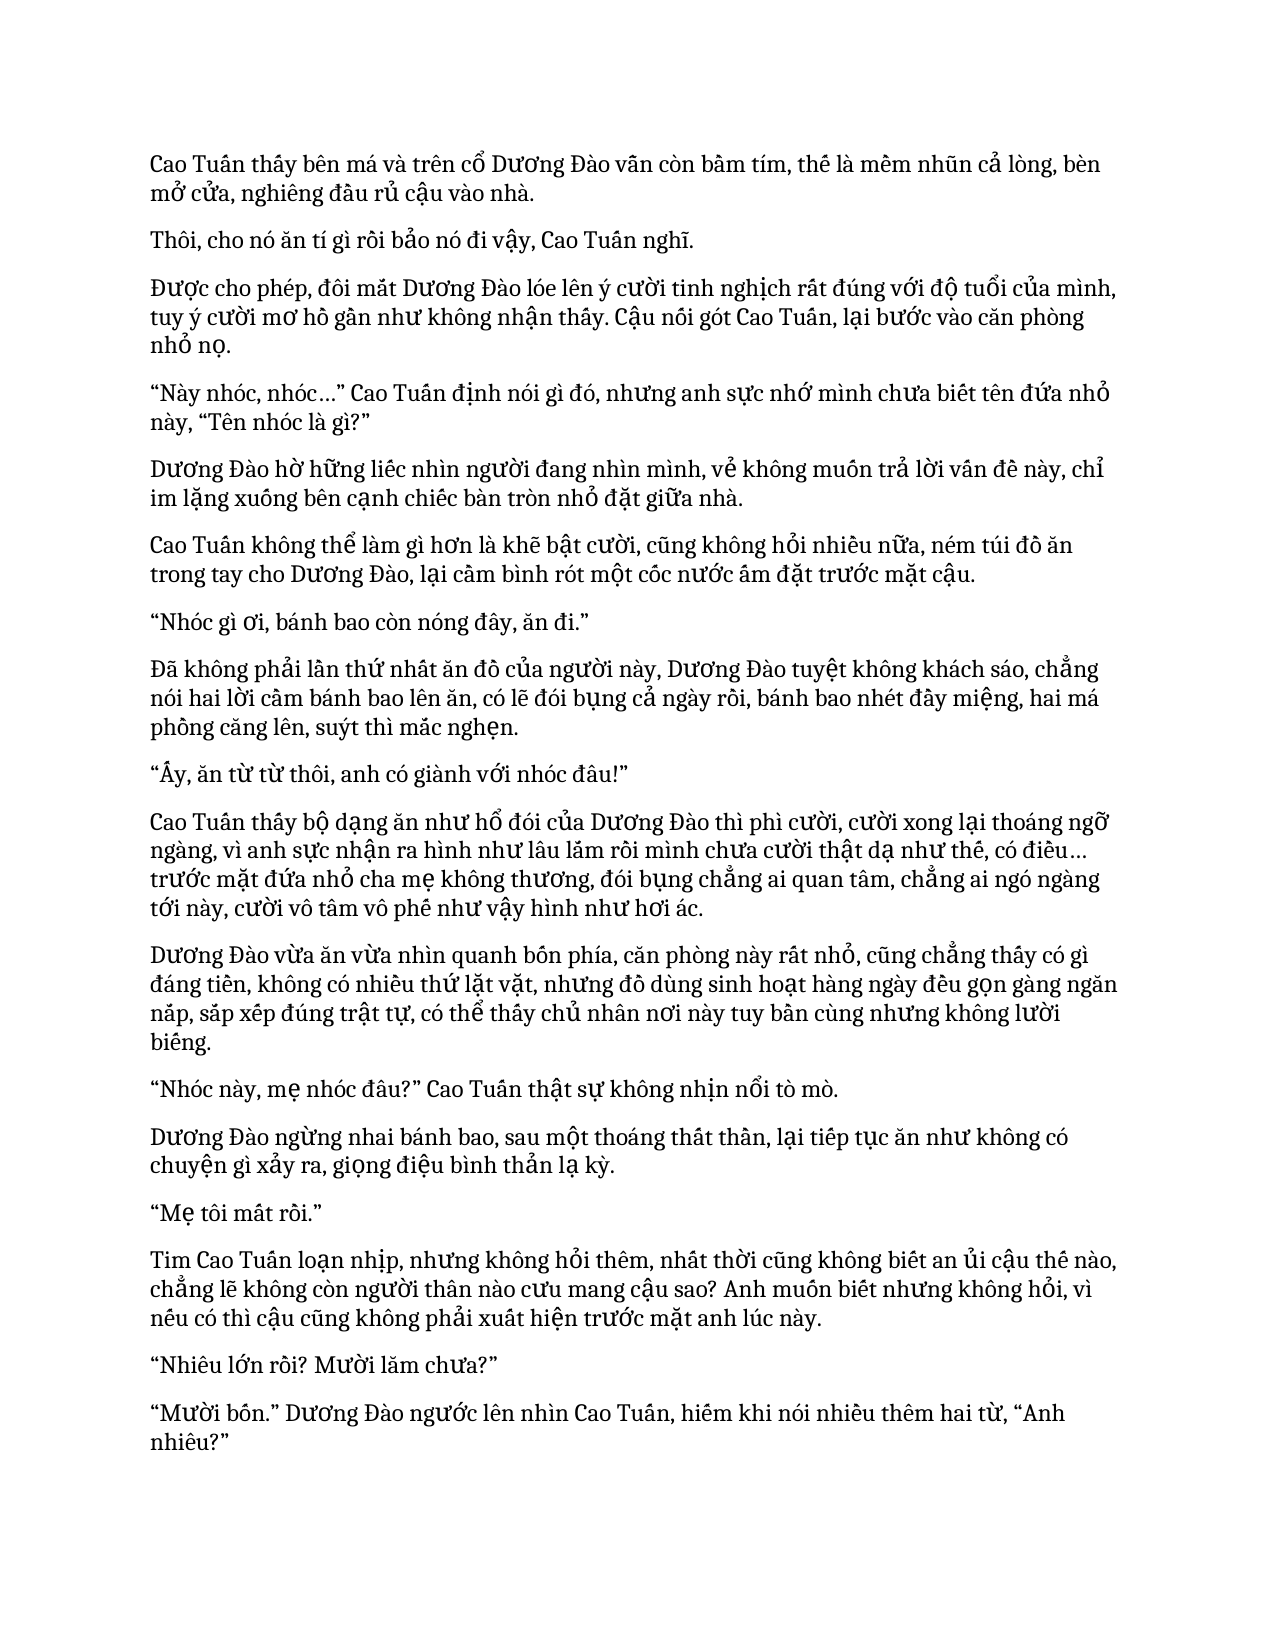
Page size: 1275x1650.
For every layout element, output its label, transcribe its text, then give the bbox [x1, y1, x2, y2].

text Cao Tuấn không thể làm gì hơn là khẽ bật cười, cũng không hỏi nhiều nữa, ném túi đồ ăn trong tay cho Dương Đào, lại cầm bình rót một cốc nước ấm đặt trước mặt cậu. [150, 531, 1125, 589]
text Tim Cao Tuấn loạn nhịp, nhưng không hỏi thêm, nhất thời cũng không biết an ủi cậu thế nào, chẳng lẽ không còn người thân nào cưu mang cậu sao? Anh muốn biết nhưng không hỏi, vì nếu có thì cậu cũng không phải xuất hiện trước mặt anh lúc này. [150, 1246, 1125, 1332]
text “Nhóc gì ơi, bánh bao còn nóng đây, ăn đi.” [150, 607, 1125, 636]
text “Này nhóc, nhóc…” Cao Tuấn định nói gì đó, nhưng anh sực nhớ mình chưa biết tên đứa nhỏ này, “Tên nhóc là gì?” [150, 379, 1125, 436]
text Dương Đào ngừng nhai bánh bao, sau một thoáng thất thần, lại tiếp tục ăn như không có chuyện gì xảy ra, giọng điệu bình thản lạ kỳ. [150, 1122, 1125, 1180]
text “Ấy, ăn từ từ thôi, anh có giành với nhóc đâu!” [150, 760, 1125, 789]
text Cao Tuấn thấy bộ dạng ăn như hổ đói của Dương Đào thì phì cười, cười xong lại thoáng ngỡ ngàng, vì anh sực nhận ra hình như lâu lắm rồi mình chưa cười thật dạ như thế, có điều… trước mặt đứa nhỏ cha mẹ không thương, đói bụng chẳng ai quan tâm, chẳng ai ngó ngàng tới này, cười vô tâm vô phế như vậy hình như hơi ác. [150, 807, 1125, 922]
text Dương Đào vừa ăn vừa nhìn quanh bốn phía, căn phòng này rất nhỏ, cũng chẳng thấy có gì đáng tiền, không có nhiều thứ lặt vặt, nhưng đồ dùng sinh hoạt hàng ngày đều gọn gàng ngăn nắp, sắp xếp đúng trật tự, có thể thấy chủ nhân nơi này tuy bần cùng nhưng không lười biếng. [150, 941, 1125, 1056]
text “Mười bốn.” Dương Đào ngước lên nhìn Cao Tuấn, hiếm khi nói nhiều thêm hai từ, “Anh nhiêu?” [150, 1399, 1125, 1456]
text Được cho phép, đôi mắt Dương Đào lóe lên ý cười tinh nghịch rất đúng với độ tuổi của mình, tuy ý cười mơ hồ gần như không nhận thấy. Cậu nối gót Cao Tuấn, lại bước vào căn phòng nhỏ nọ. [150, 274, 1125, 360]
text “Mẹ tôi mất rồi.” [150, 1199, 1125, 1227]
text Dương Đào hờ hững liếc nhìn người đang nhìn mình, vẻ không muốn trả lời vấn đề này, chỉ im lặng xuống bên cạnh chiếc bàn tròn nhỏ đặt giữa nhà. [150, 455, 1125, 512]
text “Nhiêu lớn rồi? Mười lăm chưa?” [150, 1351, 1125, 1380]
text Cao Tuấn thấy bên má và trên cổ Dương Đào vẫn còn bầm tím, thế là mềm nhũn cả lòng, bèn mở cửa, nghiêng đầu rủ cậu vào nhà. [150, 150, 1125, 207]
text “Nhóc này, mẹ nhóc đâu?” Cao Tuấn thật sự không nhịn nổi tò mò. [150, 1075, 1125, 1104]
text Thôi, cho nó ăn tí gì rồi bảo nó đi vậy, Cao Tuấn nghĩ. [150, 226, 1125, 255]
text Đã không phải lần thứ nhất ăn đồ của người này, Dương Đào tuyệt không khách sáo, chẳng nói hai lời cầm bánh bao lên ăn, có lẽ đói bụng cả ngày rồi, bánh bao nhét đầy miệng, hai má phồng căng lên, suýt thì mắc nghẹn. [150, 655, 1125, 741]
